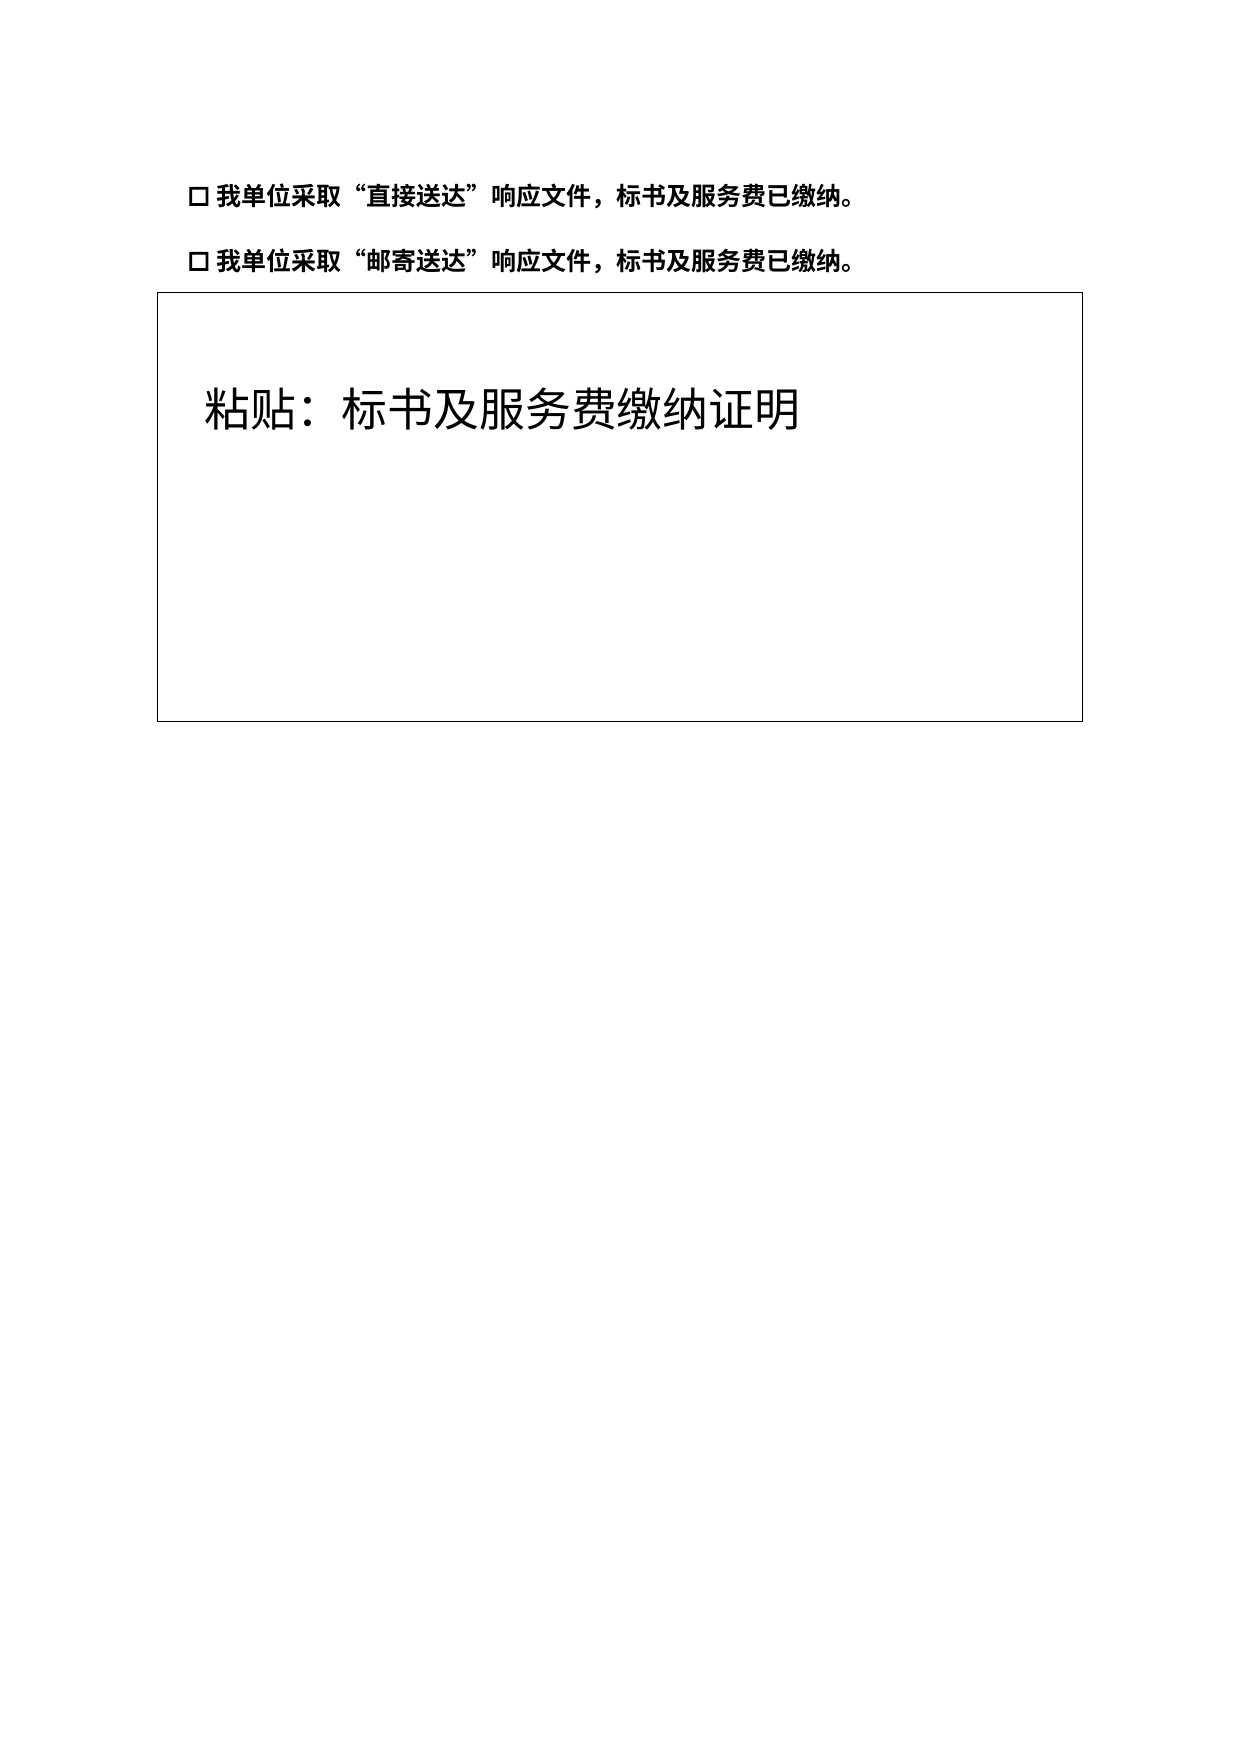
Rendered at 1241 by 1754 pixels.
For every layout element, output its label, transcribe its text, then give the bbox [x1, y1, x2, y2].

text 我单位采取“直接送达”响应文件，标书及服务费已缴纳。 [187, 162, 1053, 227]
text 我单位采取“邮寄送达”响应文件，标书及服务费已缴纳。 [187, 227, 1053, 292]
table_header 粘贴：标书及服务费缴纳证明 [158, 293, 1082, 721]
